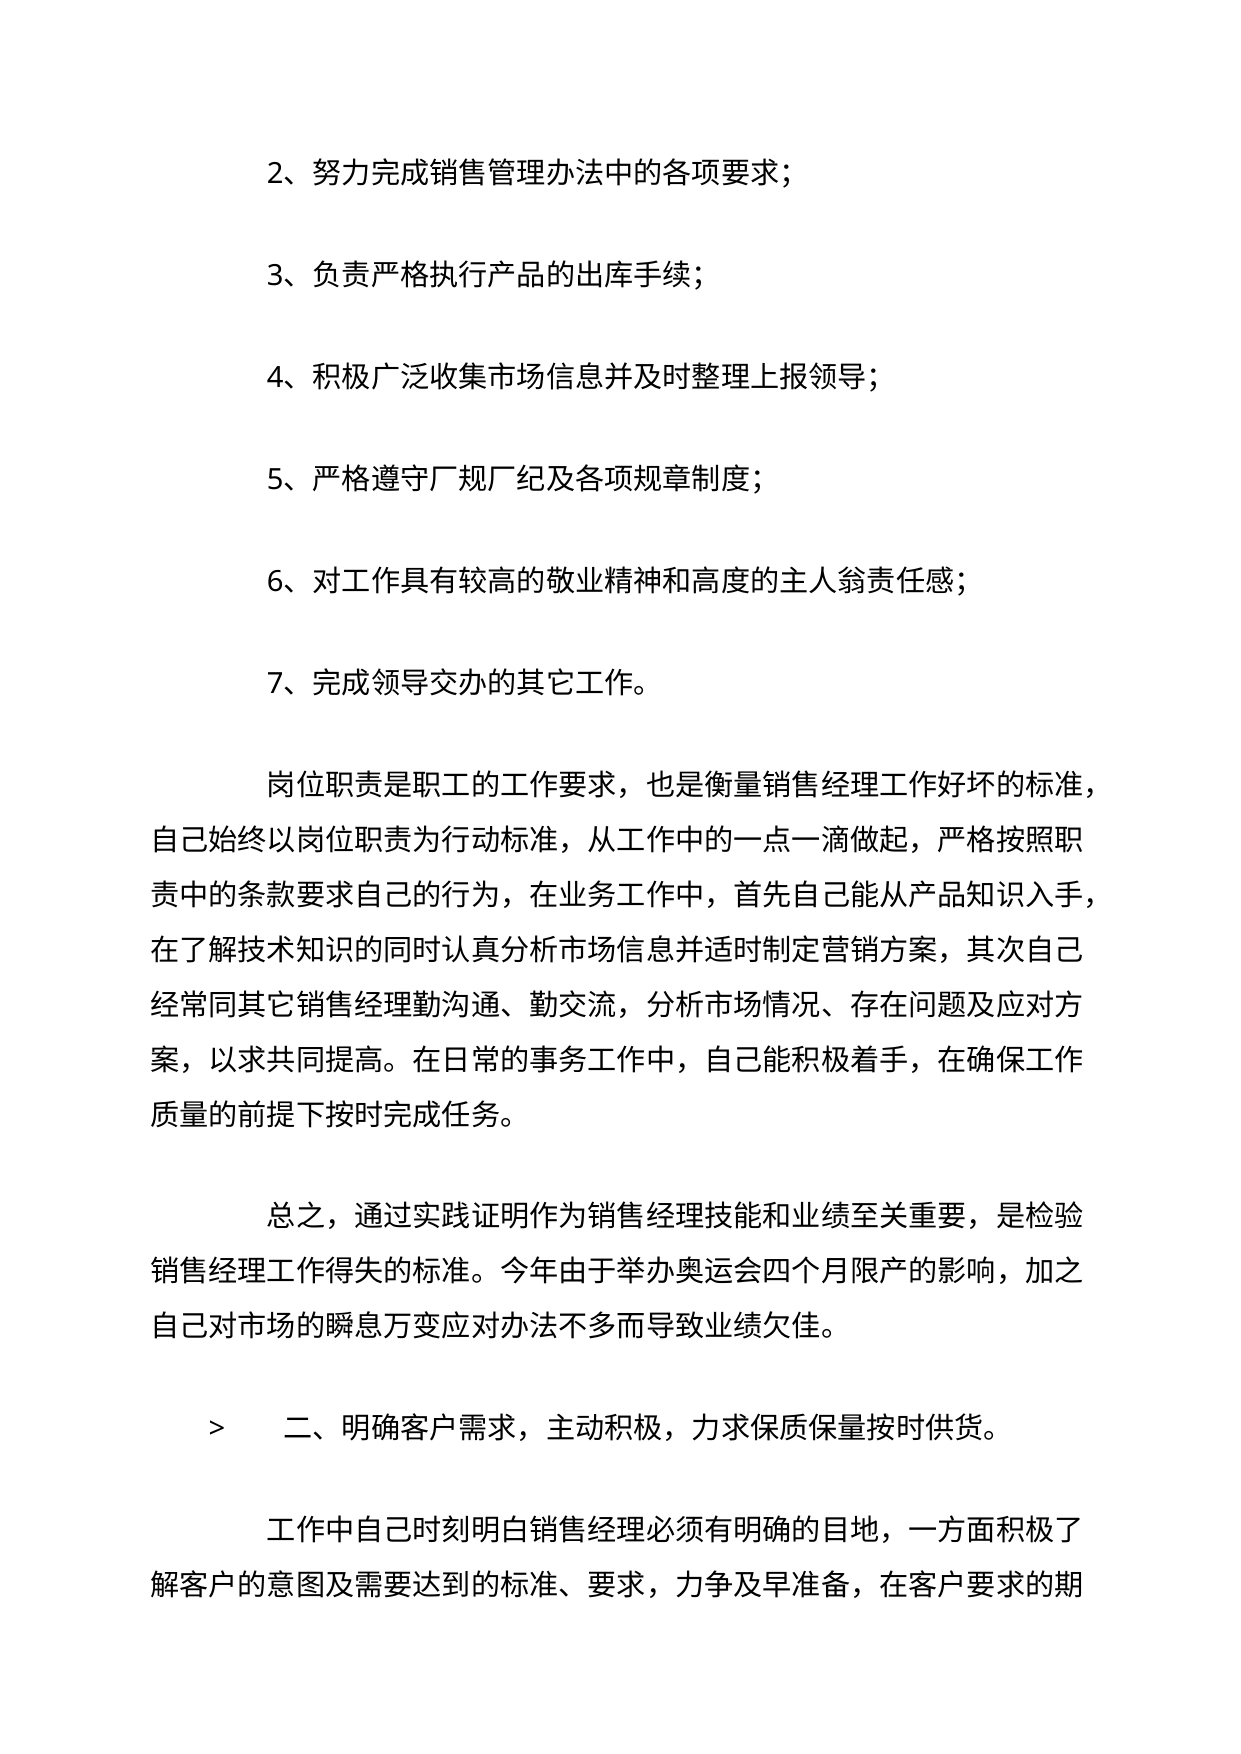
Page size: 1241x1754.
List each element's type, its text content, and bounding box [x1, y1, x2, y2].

text 7、完成领导交办的其它工作。 [150, 660, 1090, 702]
text 3、负责严格执行产品的出库手续； [150, 252, 1090, 294]
text > 二、明确客户需求，主动积极，力求保质保量按时供货。 [150, 1404, 1090, 1447]
text 2、努力完成销售管理办法中的各项要求； [150, 150, 1090, 192]
text 6、对工作具有较高的敬业精神和高度的主人翁责任感； [150, 558, 1090, 600]
text 4、积极广泛收集市场信息并及时整理上报领导； [150, 354, 1090, 396]
text 总之，通过实践证明作为销售经理技能和业绩至关重要，是检验销售经理工作得失的标准。今年由于举办奥运会四个月限产的影响，加之自己对市场的瞬息万变应对办法不多而导致业绩欠佳。 [150, 1193, 1090, 1345]
text 岗位职责是职工的工作要求，也是衡量销售经理工作好坏的标准，自己始终以岗位职责为行动标准，从工作中的一点一滴做起，严格按照职责中的条款要求自己的行为，在业务工作中，首先自己能从产品知识入手，在了解技术知识的同时认真分析市场信息并适时制定营销方案，其次自己经常同其它销售经理勤沟通、勤交流，分析市场情况、存在问题及应对方案，以求共同提高。在日常的事务工作中，自己能积极着手，在确保工作质量的前提下按时完成任务。 [150, 762, 1090, 1133]
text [150, 1507, 1090, 1604]
text 5、严格遵守厂规厂纪及各项规章制度； [150, 456, 1090, 498]
